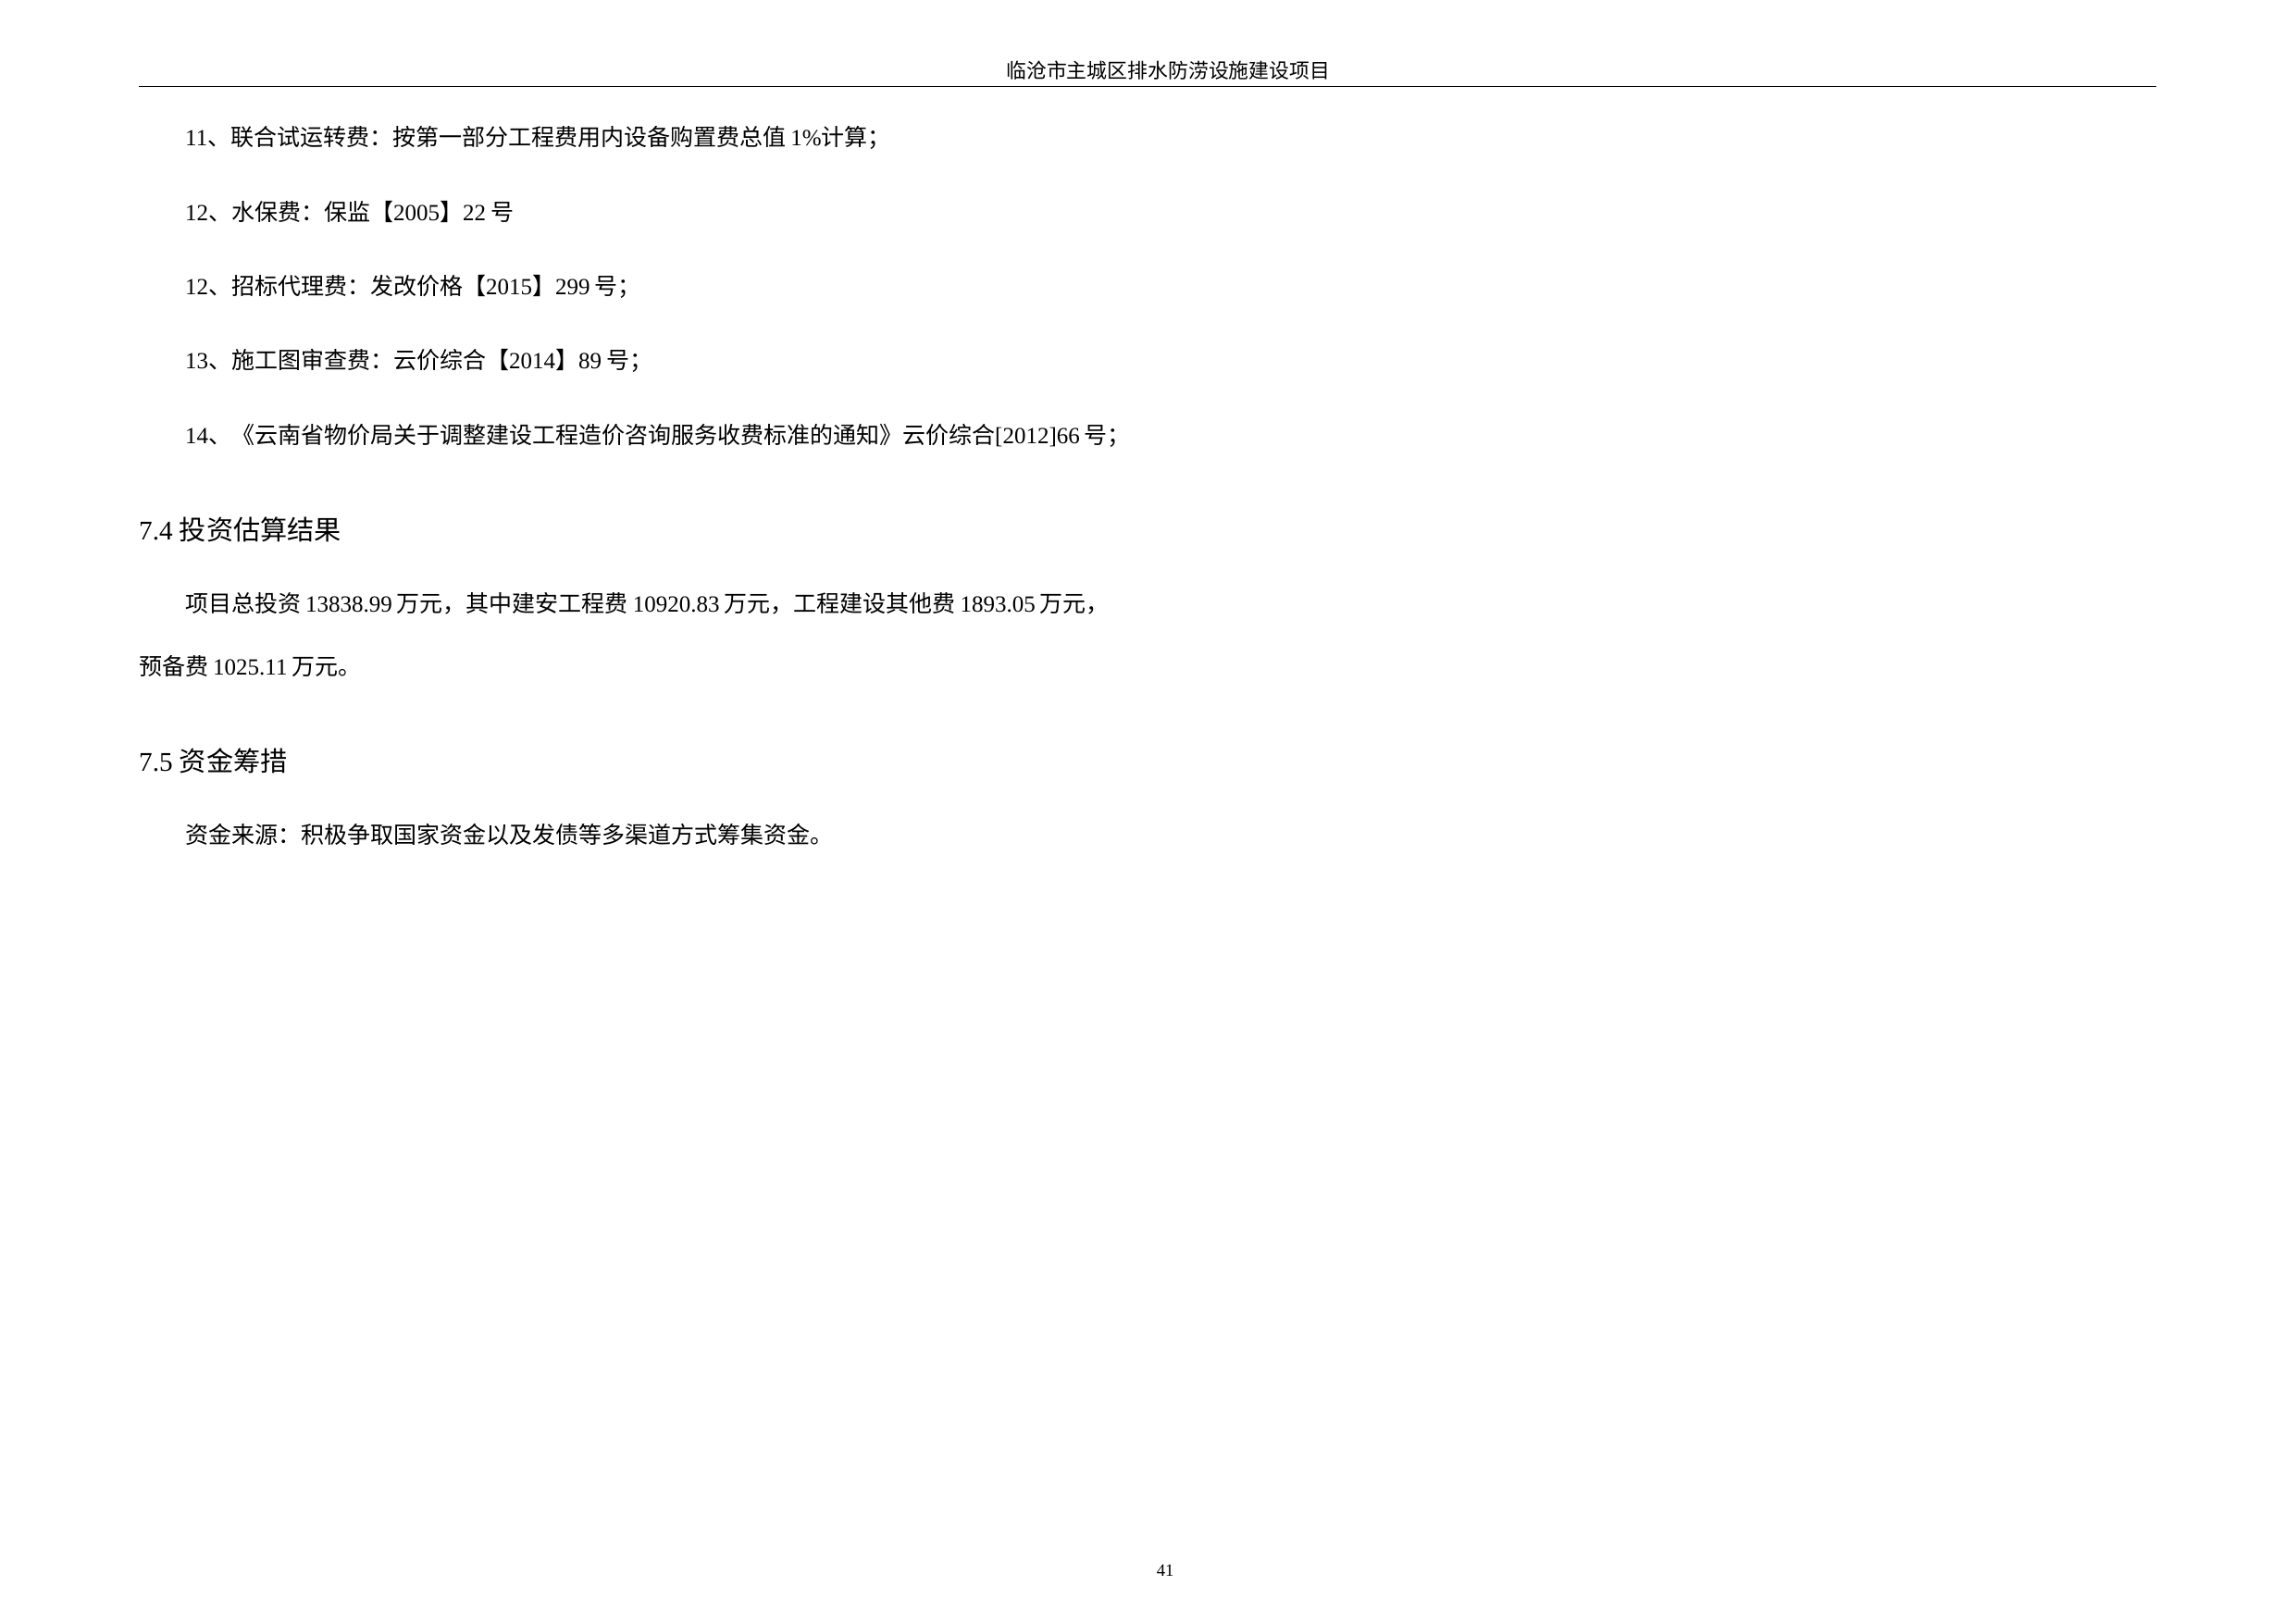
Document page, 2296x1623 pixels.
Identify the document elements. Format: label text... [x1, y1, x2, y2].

text 12、招标代理费：发改价格【2015】299号； [139, 254, 1127, 316]
text 12、水保费：保监【2005】22号 [139, 179, 1127, 242]
text 14、《云南省物价局关于调整建设工程造价咨询服务收费标准的通知》云价综合[2012]66号； [139, 402, 1127, 465]
text 资金来源：积极争取国家资金以及发债等多渠道方式筹集资金。 [139, 802, 1127, 865]
subtitle 资金筹措 [139, 728, 1127, 790]
text 13、施工图审查费：云价综合【2014】89号； [139, 328, 1127, 390]
text 项目总投资13838.99万元，其中建安工程费10920.83万元，工程建设其他费1893.05万元，预备费1025.11万元。 [139, 571, 1127, 697]
text 11、联合试运转费：按第一部分工程费用内设备购置费总值1%计算； [139, 105, 1127, 167]
subtitle 投资估算结果 [139, 496, 1127, 559]
